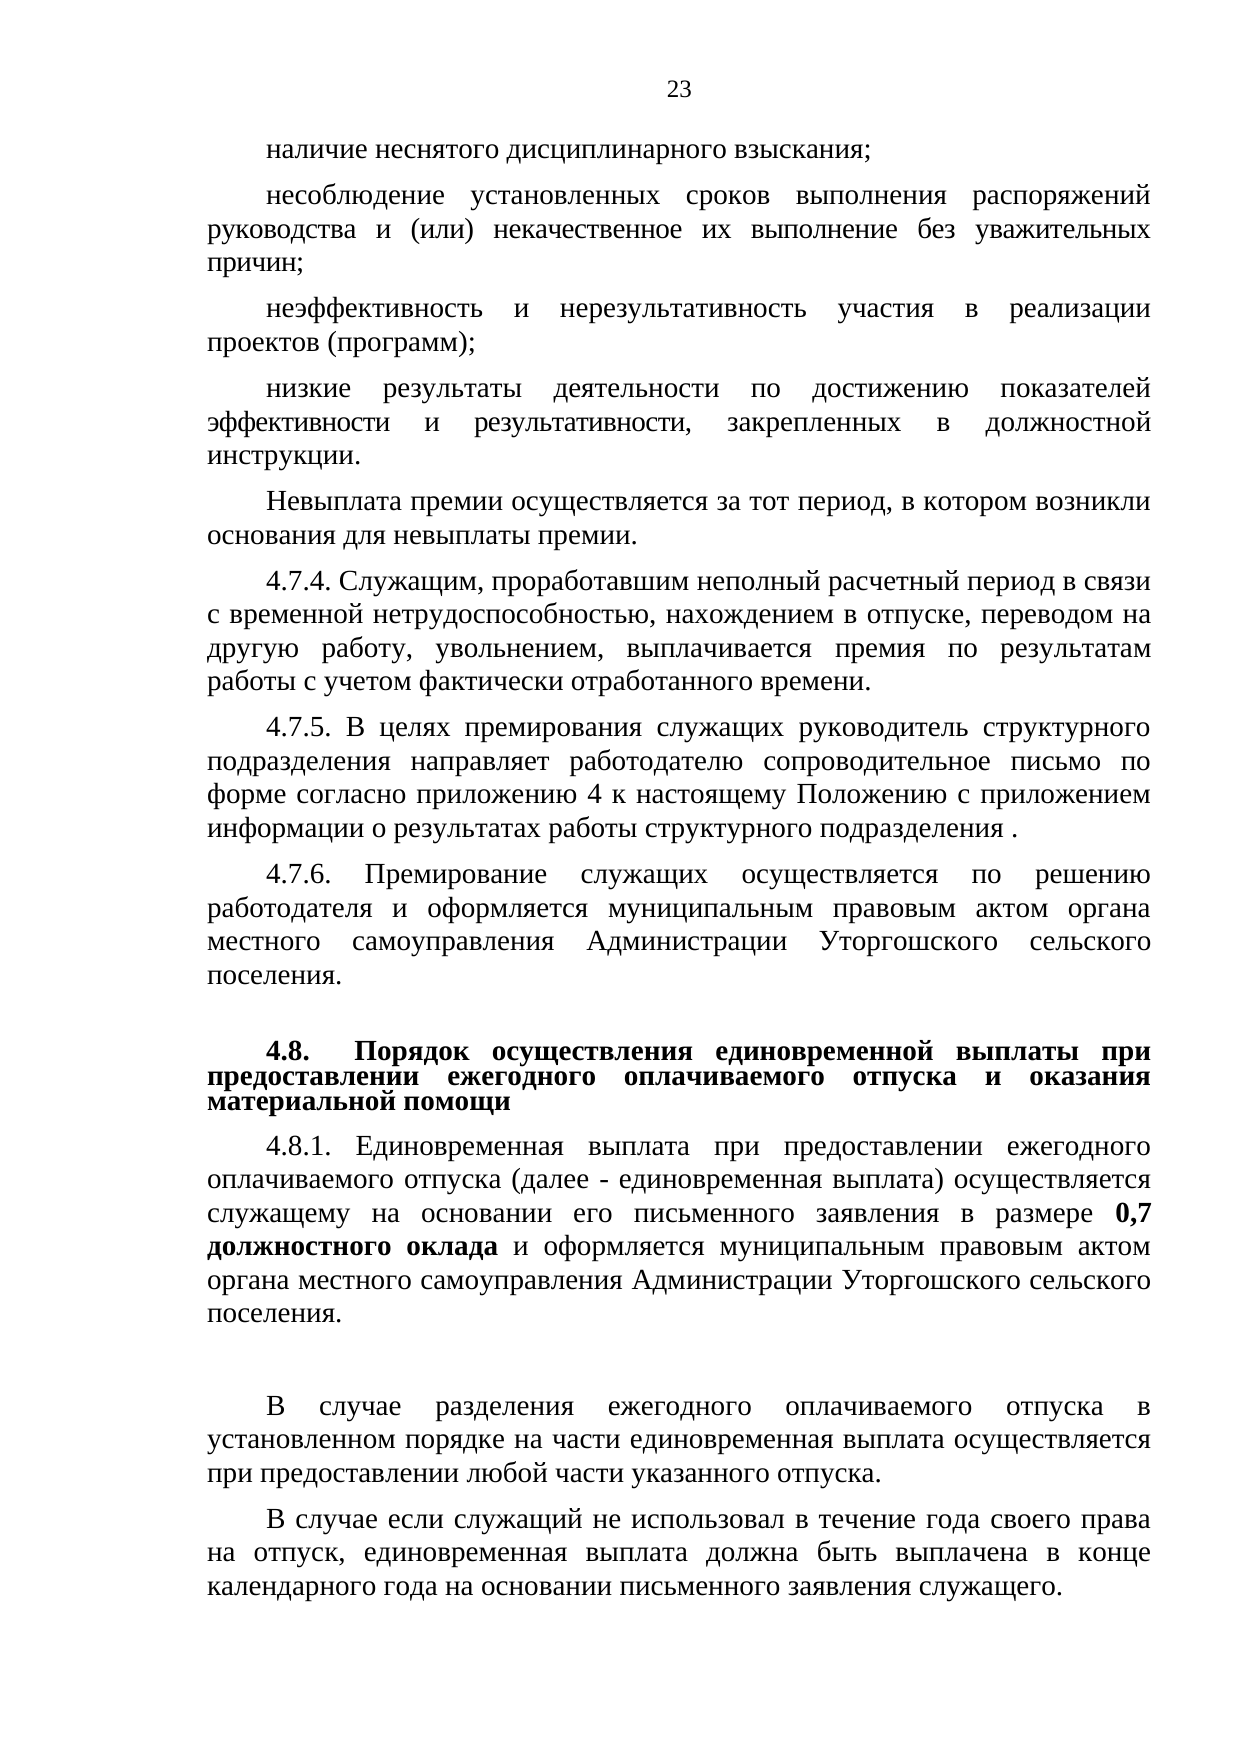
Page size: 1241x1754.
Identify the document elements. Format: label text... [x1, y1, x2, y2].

text неэффективность и нерезультативность участия в реализации проектов (программ); [207, 291, 1152, 358]
text 4.8.1. Единовременная выплата при предоставлении ежегодного оплачиваемого отпуска (далее - единовременная выплата) осуществляется служащему на основании его письменного заявления в размере 0,7 должностного оклада и оформляется муниципальным правовым актом органа местного самоуправления Администрации Уторгошского сельского поселения. [207, 1128, 1152, 1329]
text 4.7.5. В целях премирования служащих руководитель структурного подразделения направляет работодателю сопроводительное письмо по форме согласно приложению 4 к настоящему Положению с приложением информации о результатах работы структурного подразделения . [207, 709, 1152, 844]
text 4.7.4. Служащим, проработавшим неполный расчетный период в связи с временной нетрудоспособностью, нахождением в отпуске, переводом на другую работу, увольнением, выплачивается премия по результатам работы с учетом фактически отработанного времени. [207, 563, 1152, 697]
text В случае разделения ежегодного оплачиваемого отпуска в установленном порядке на части единовременная выплата осуществляется при предоставлении любой части указанного отпуска. [207, 1388, 1152, 1488]
text несоблюдение установленных сроков выполнения распоряжений руководства и (или) некачественное их выполнение без уважительных причин; [207, 177, 1152, 278]
text низкие результаты деятельности по достижению показателей эффективности и результативности, закрепленных в должностной инструкции. [207, 370, 1152, 471]
text Невыплата премии осуществляется за тот период, в котором возникли основания для невыплаты премии. [207, 483, 1152, 550]
text 4.7.6. Премирование служащих осуществляется по решению работодателя и оформляется муниципальным правовым актом органа местного самоуправления Администрации Уторгошского сельского поселения. [207, 856, 1152, 990]
text 4.8. Порядок осуществления единовременной выплаты при предоставлении ежегодного оплачиваемого отпуска и оказания материальной помощи [207, 1040, 1152, 1115]
text В случае если служащий не использовал в течение года своего права на отпуск, единовременная выплата должна быть выплачена в конце календарного года на основании письменного заявления служащего. [207, 1501, 1152, 1601]
text наличие неснятого дисциплинарного взыскания; [207, 131, 1152, 165]
